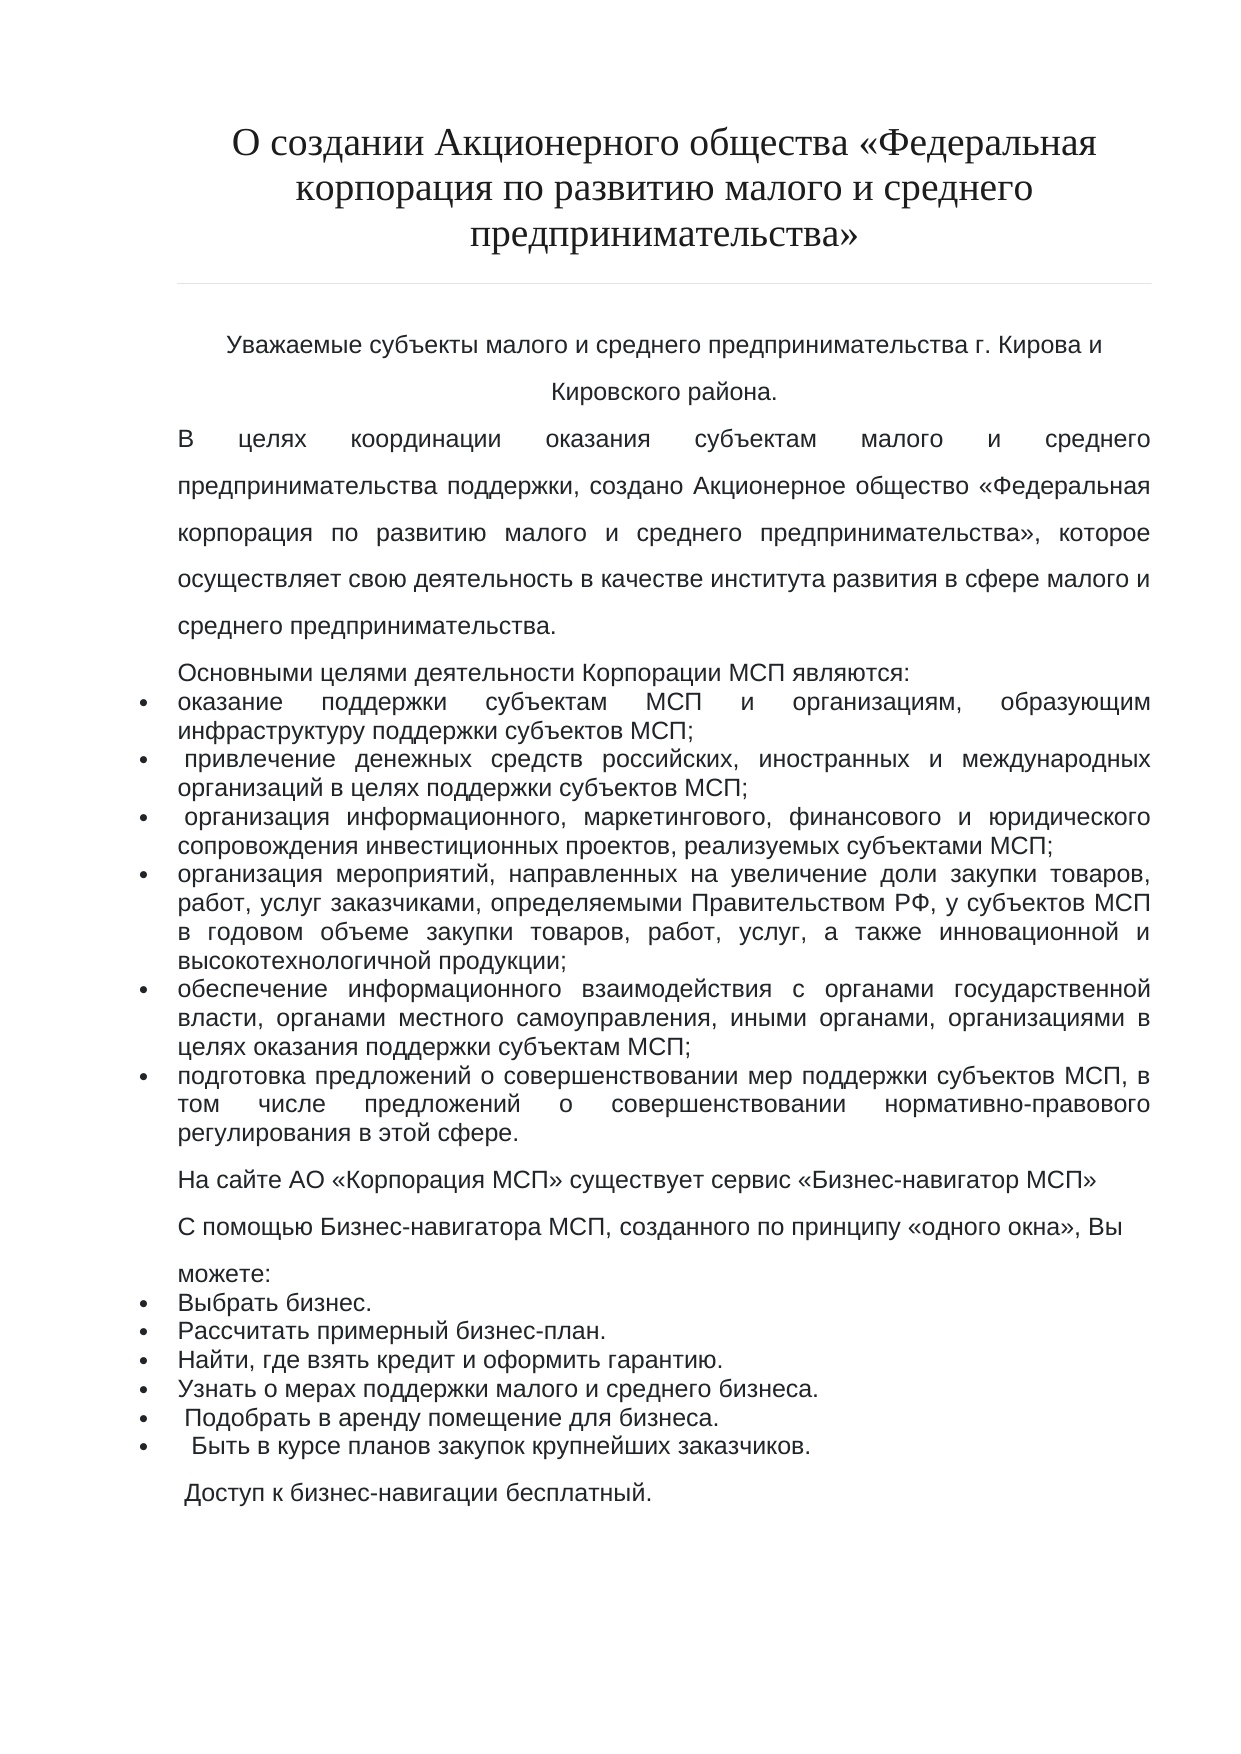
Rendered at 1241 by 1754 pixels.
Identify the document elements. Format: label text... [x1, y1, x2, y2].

list Подобрать в аренду помещение для бизнеса. [140, 1402, 1152, 1431]
text О создании Акционерного общества «Федеральная корпорация по развитию малого и среднего предпринимательства» [177, 118, 1152, 255]
list подготовка предложений о совершенствовании мер поддержки субъектов МСП, в том числе предложений о совершенствовании нормативно-правового регулирования в этой сфере. [140, 1061, 1152, 1147]
text Доступ к бизнес-навигации бесплатный. [177, 1460, 1152, 1507]
list обеспечение информационного взаимодействия с органами государственной власти, органами местного самоуправления, иными органами, организациями в целях оказания поддержки субъектам МСП; [140, 974, 1152, 1061]
text Основными целями деятельности Корпорации МСП являются: [177, 640, 1152, 687]
list привлечение денежных средств российских, иностранных и международных организаций в целях поддержки субъектов МСП; [140, 744, 1152, 802]
list организация мероприятий, направленных на увеличение доли закупки товаров, работ, услуг заказчиками, определяемыми Правительством РФ, у субъектов МСП в годовом объеме закупки товаров, работ, услуг, а также инновационной и высокотехнологичной продукции; [140, 859, 1152, 974]
list оказание поддержки субъектам МСП и организациям, образующим инфраструктуру поддержки субъектов МСП; [140, 687, 1152, 744]
list Рассчитать примерный бизнес-план. [140, 1316, 1152, 1345]
text Уважаемые субъекты малого и среднего предпринимательства г. Кирова и Кировского района. [177, 312, 1152, 406]
list Выбрать бизнес. [140, 1287, 1152, 1316]
text С помощью Бизнес-навигатора МСП, созданного по принципу «одного окна», Вы можете: [177, 1194, 1152, 1287]
text На сайте АО «Корпорация МСП» существует сервис «Бизнес-навигатор МСП» [177, 1147, 1152, 1194]
list организация информационного, маркетингового, финансового и юридического сопровождения инвестиционных проектов, реализуемых субъектами МСП; [140, 802, 1152, 859]
list Найти, где взять кредит и оформить гарантию. [140, 1345, 1152, 1374]
text В целях координации оказания субъектам малого и среднего предпринимательства поддержки, создано Акционерное общество «Федеральная корпорация по развитию малого и среднего предпринимательства», которое осуществляет свою деятельность в качестве института развития в сфере малого и среднего предпринимательства. [177, 406, 1152, 640]
list Быть в курсе планов закупок крупнейших заказчиков. [140, 1431, 1152, 1460]
list Узнать о мерах поддержки малого и среднего бизнеса. [140, 1374, 1152, 1402]
